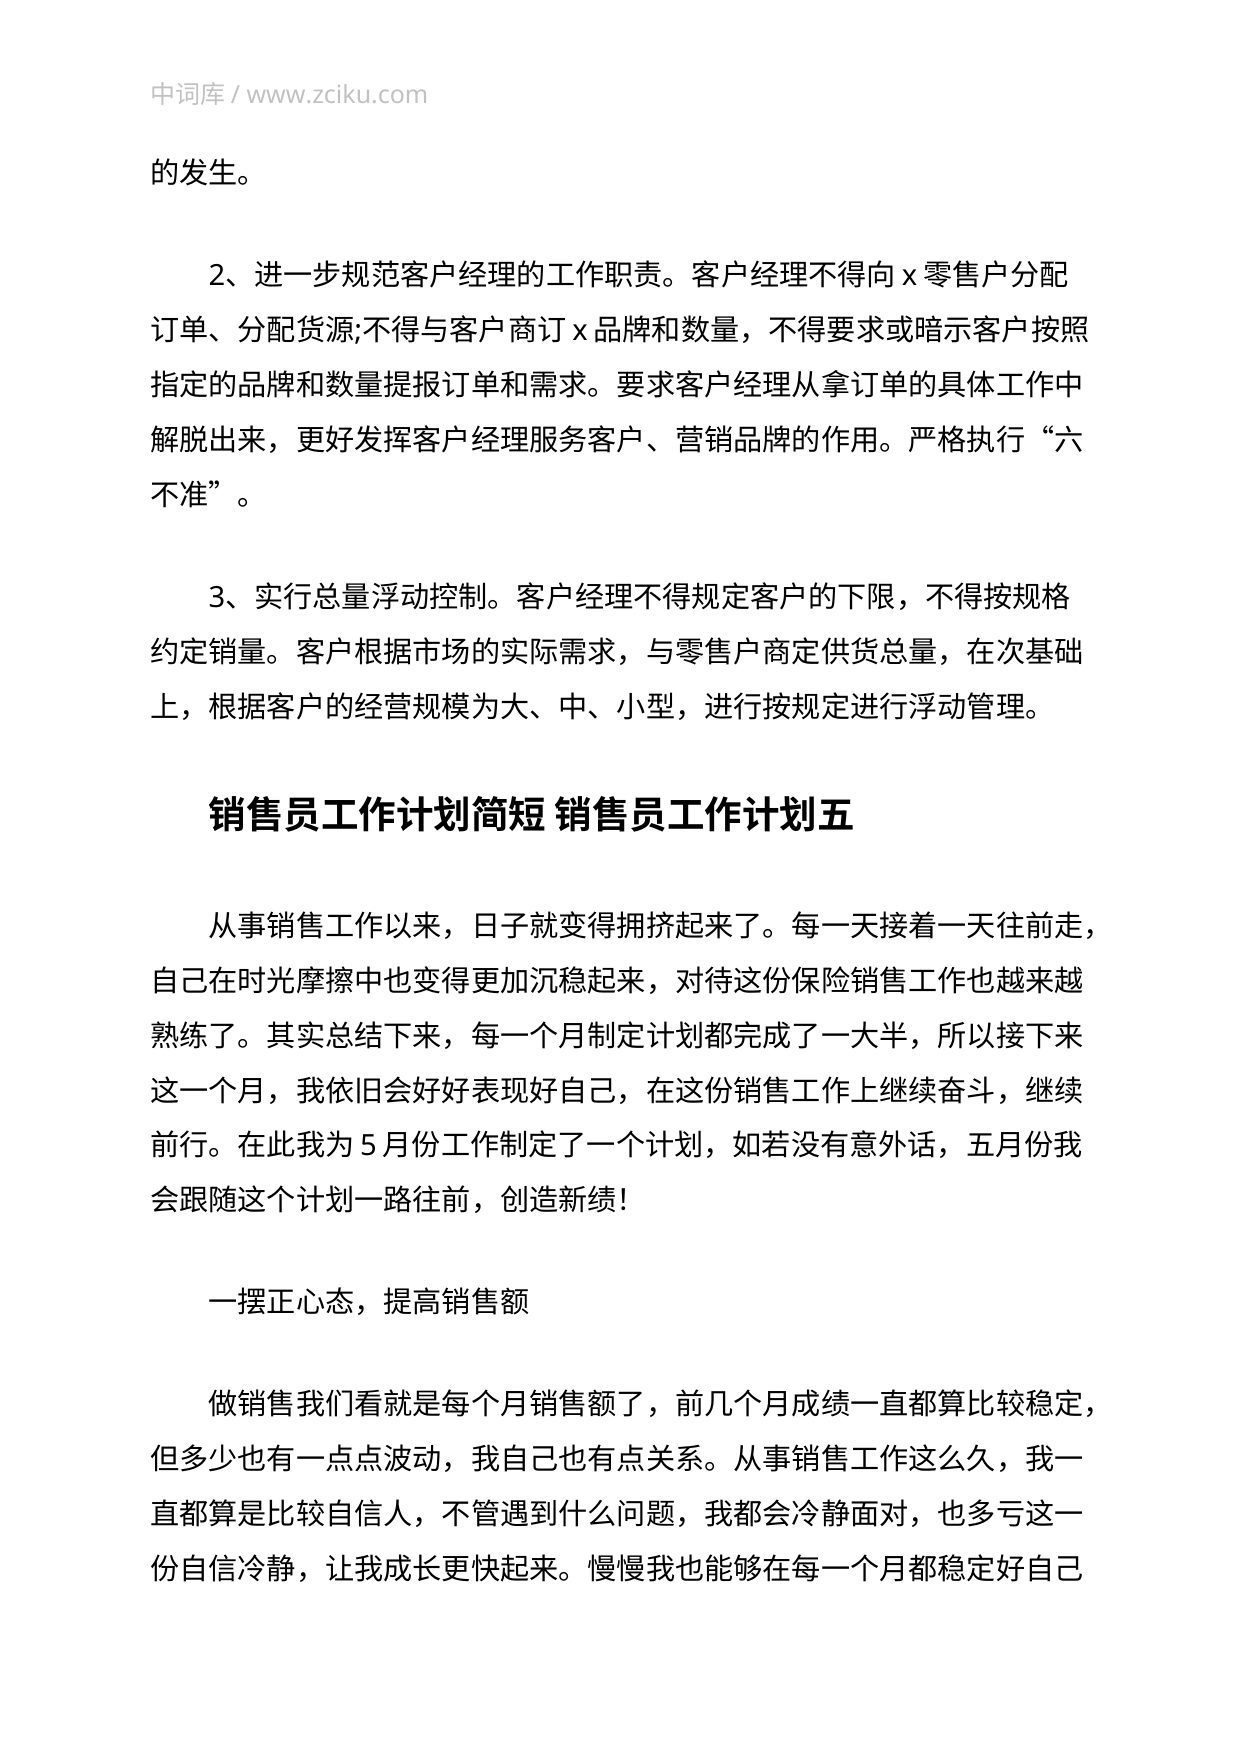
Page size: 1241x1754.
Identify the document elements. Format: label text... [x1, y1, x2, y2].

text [150, 150, 1090, 192]
text 从事销售工作以来，日子就变得拥挤起来了。每一天接着一天往前走，自己在时光摩擦中也变得更加沉稳起来，对待这份保险销售工作也越来越熟练了。其实总结下来，每一个月制定计划都完成了一大半，所以接下来这一个月，我依旧会好好表现好自己，在这份销售工作上继续奋斗，继续前行。在此我为5月份工作制定了一个计划，如若没有意外话，五月份我会跟随这个计划一路往前，创造新绩！ [150, 902, 1090, 1219]
text 2、进一步规范客户经理的工作职责。客户经理不得向x零售户分配订单、分配货源;不得与客户商订x品牌和数量，不得要求或暗示客户按照指定的品牌和数量提报订单和需求。要求客户经理从拿订单的具体工作中解脱出来，更好发挥客户经理服务客户、营销品牌的作用。严格执行“六不准”。 [150, 252, 1090, 514]
text 销售员工作计划简短 销售员工作计划五 [150, 785, 1090, 839]
text 一摆正心态，提高销售额 [150, 1279, 1090, 1321]
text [150, 1381, 1090, 1587]
text 3、实行总量浮动控制。客户经理不得规定客户的下限，不得按规格约定销量。客户根据市场的实际需求，与零售户商定供货总量，在次基础上，根据客户的经营规模为大、中、小型，进行按规定进行浮动管理。 [150, 573, 1090, 726]
